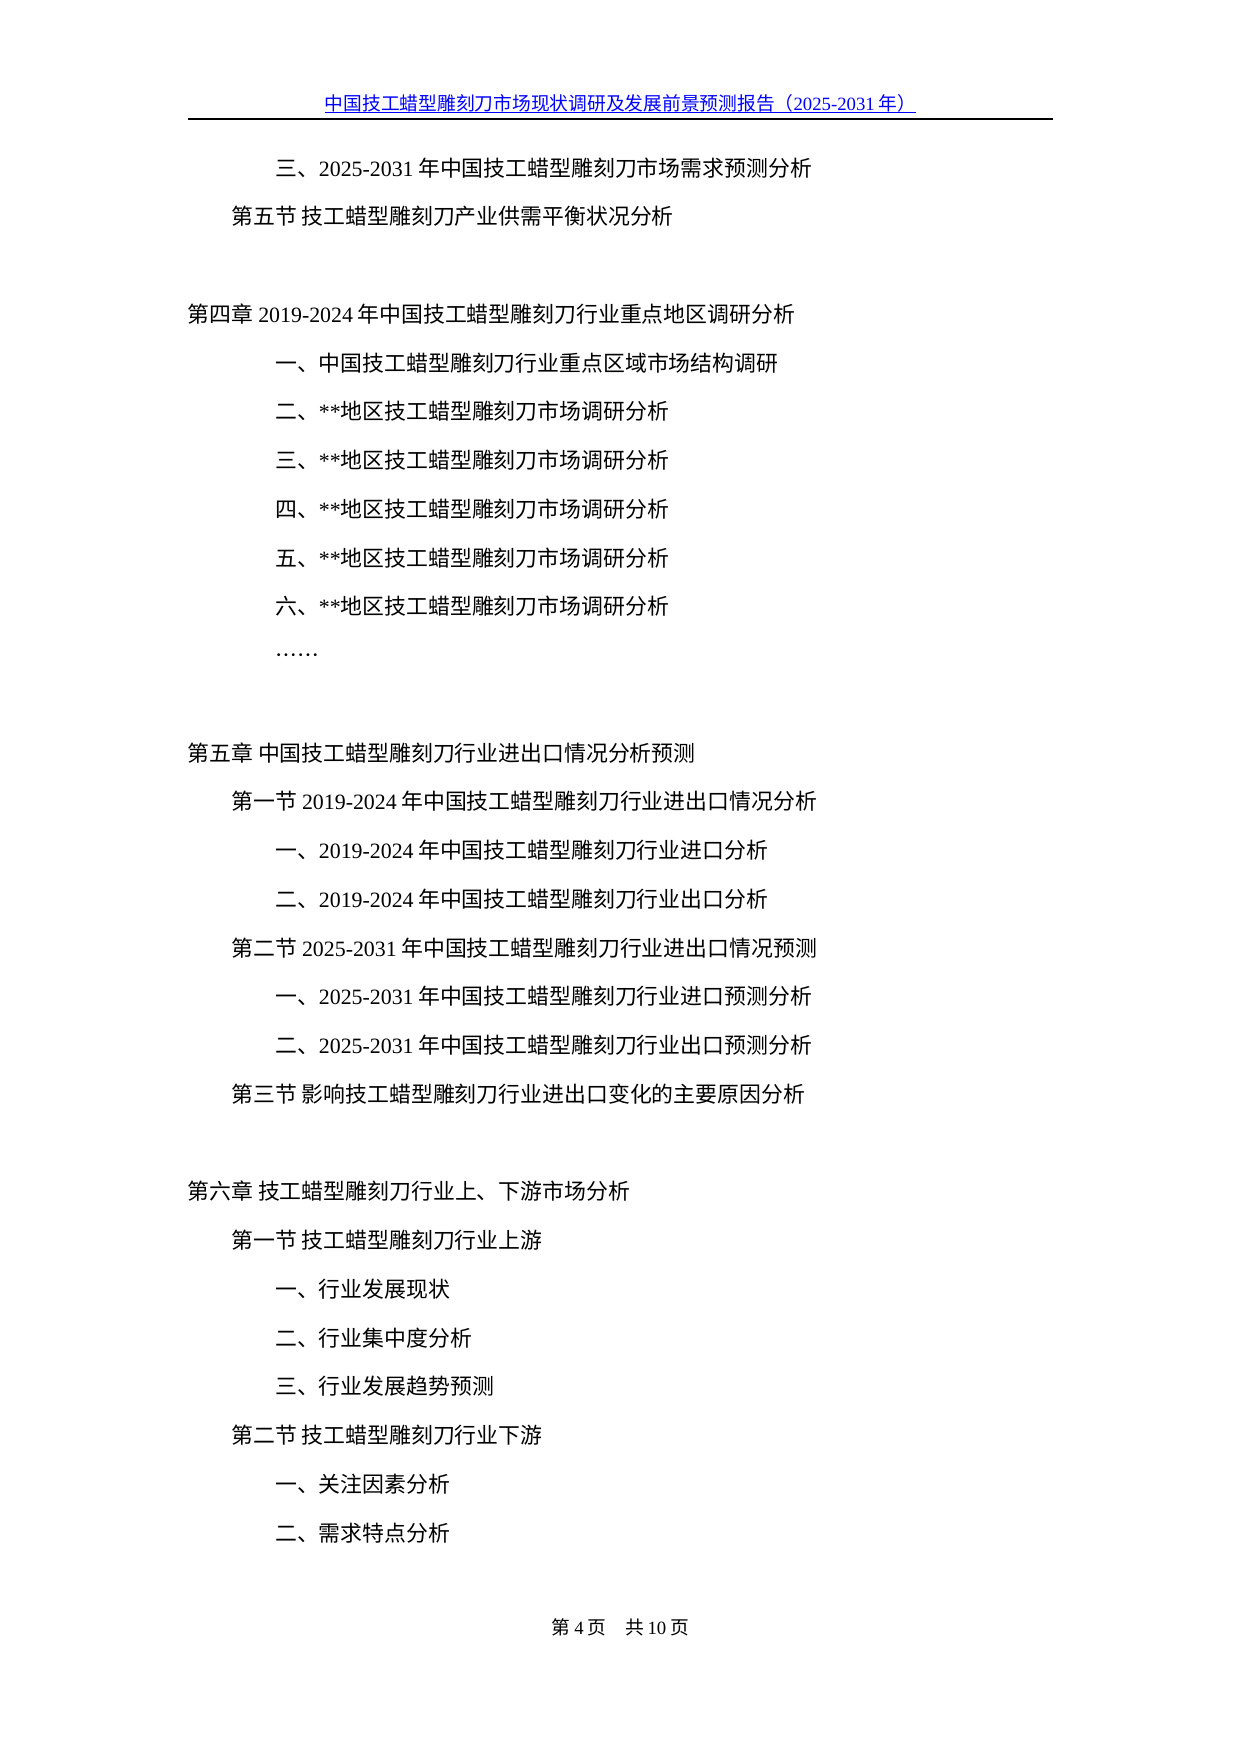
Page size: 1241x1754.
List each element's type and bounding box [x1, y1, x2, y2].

text [187, 150, 1053, 1548]
